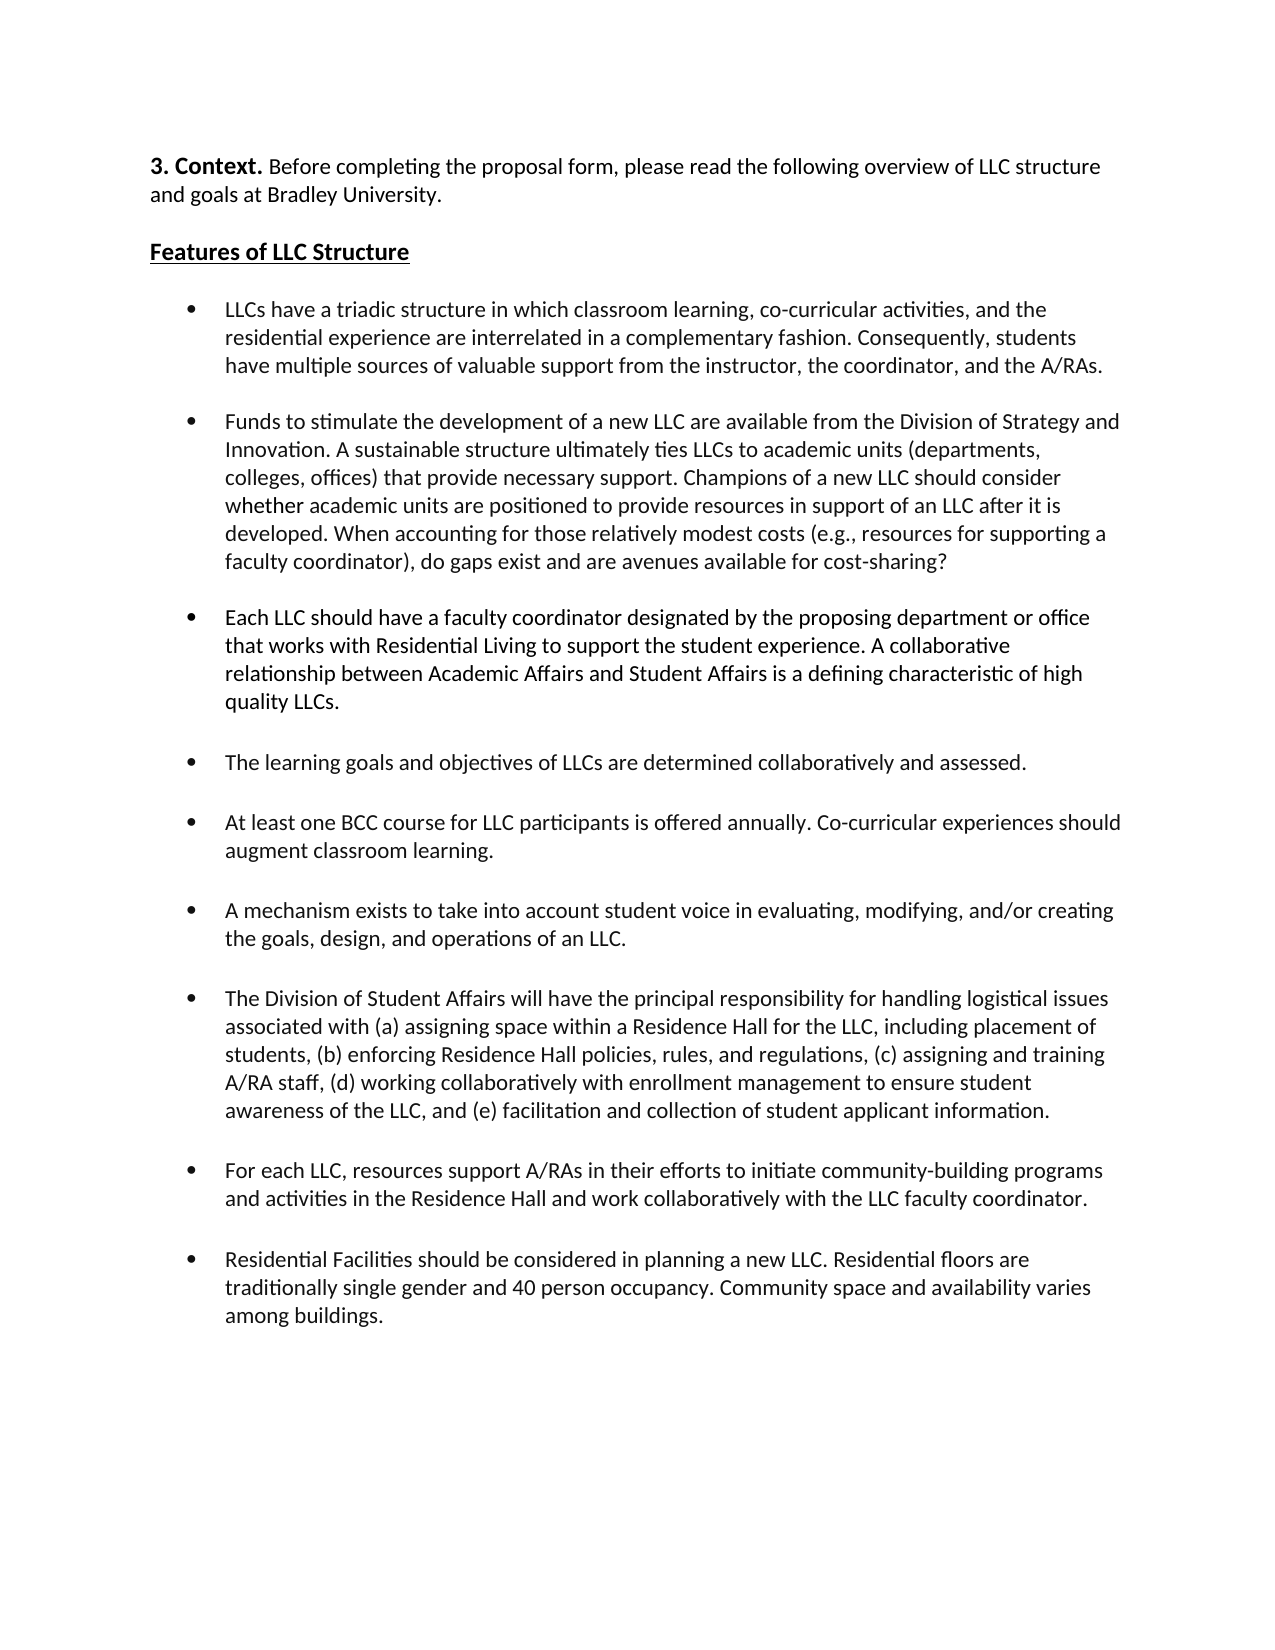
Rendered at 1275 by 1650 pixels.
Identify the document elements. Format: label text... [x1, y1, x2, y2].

list The learning goals and objectives of LLCs are determined collaboratively and assessed. [187, 748, 1125, 776]
text Features of LLC Structure [150, 237, 1125, 267]
list The Division of Student Affairs will have the principal responsibility for handling logistical issues associated with (a) assigning space within a Residence Hall for the LLC, including placement of students, (b) enforcing Residence Hall policies, rules, and regulations, (c) assigning and training A/RA staff, (d) working collaboratively with enrollment management to ensure student awareness of the LLC, and (e) facilitation and collection of student applicant information. [187, 984, 1125, 1124]
list A mechanism exists to take into account student voice in evaluating, modifying, and/or creating the goals, design, and operations of an LLC. [187, 896, 1125, 952]
list For each LLC, resources support A/RAs in their efforts to initiate community-building programs and activities in the Residence Hall and work collaboratively with the LLC faculty coordinator. [187, 1157, 1125, 1213]
list Funds to stimulate the development of a new LLC are available from the Division of Strategy and Innovation. A sustainable structure ultimately ties LLCs to academic units (departments, colleges, offices) that provide necessary support. Champions of a new LLC should consider whether academic units are positioned to provide resources in support of an LLC after it is developed. When accounting for those relatively modest costs (e.g., resources for supporting a faculty coordinator), do gaps exist and are avenues available for cost-sharing? [187, 407, 1125, 575]
list Residential Facilities should be considered in planning a new LLC. Residential floors are traditionally single gender and 40 person occupancy. Community space and availability varies among buildings. [187, 1245, 1125, 1329]
list Each LLC should have a faculty coordinator designated by the proposing department or office that works with Residential Living to support the student experience. A collaborative relationship between Academic Affairs and Student Affairs is a defining characteristic of high quality LLCs. [187, 603, 1125, 715]
list LLCs have a triadic structure in which classroom learning, co-curricular activities, and the residential experience are interrelated in a complementary fashion. Consequently, students have multiple sources of valuable support from the instructor, the coordinator, and the A/RAs. [187, 295, 1125, 379]
list At least one BCC course for LLC participants is offered annually. Co-curricular experiences should augment classroom learning. [187, 808, 1125, 864]
text 3. Context. Before completing the proposal form, please read the following overview of LLC structure and goals at Bradley University. [150, 150, 1125, 208]
